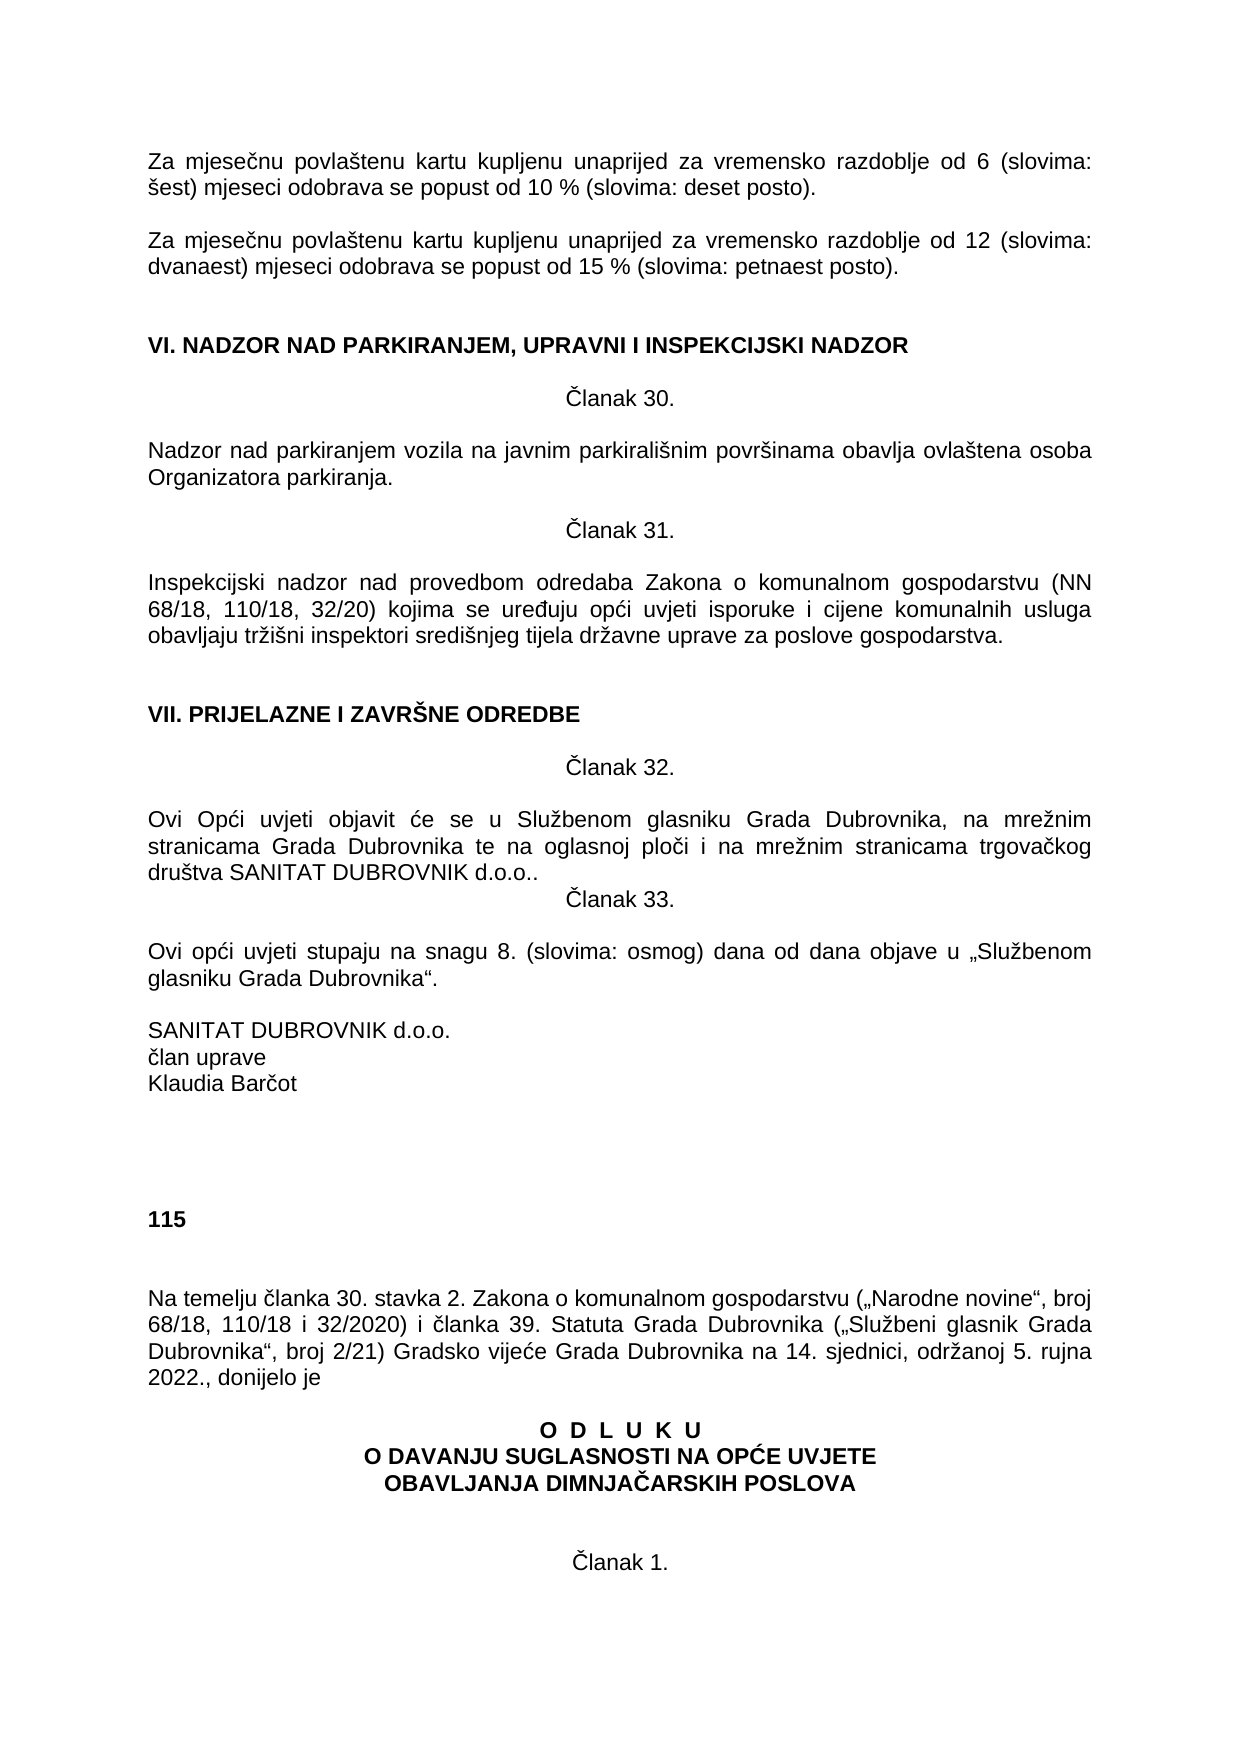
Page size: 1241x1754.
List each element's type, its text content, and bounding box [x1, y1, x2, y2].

text Za mjesečnu povlaštenu kartu kupljenu unaprijed za vremensko razdoblje od 12 (slovima: dvanaest) mjeseci odobrava se popust od 15 % (slovima: petnaest posto). [148, 227, 1093, 279]
text 115 [148, 1206, 1093, 1232]
text Članak 31. [148, 517, 1093, 543]
text član uprave [148, 1044, 1093, 1070]
text Članak 33. [148, 886, 1093, 912]
text Inspekcijski nadzor nad provedbom odredaba Zakona o komunalnom gospodarstvu (NN 68/18, 110/18, 32/20) kojima se uređuju opći uvjeti isporuke i cijene komunalnih usluga obavljaju tržišni inspektori središnjeg tijela državne uprave za poslove gospodarstva. [148, 569, 1093, 648]
text OBAVLJANJA DIMNJAČARSKIH POSLOVA [148, 1469, 1093, 1496]
text Ovi Opći uvjeti objavit će se u Službenom glasniku Grada Dubrovnika, na mrežnim stranicama Grada Dubrovnika te na oglasnoj ploči i na mrežnim stranicama trgovačkog društva SANITAT DUBROVNIK d.o.o.. [148, 806, 1093, 886]
text Članak 1. [148, 1548, 1093, 1575]
text Na temelju članka 30. stavka 2. Zakona o komunalnom gospodarstvu („Narodne novine“, broj 68/18, 110/18 i 32/2020) i članka 39. Statuta Grada Dubrovnika („Službeni glasnik Grada Dubrovnika“, broj 2/21) Gradsko vijeće Grada Dubrovnika na 14. sjednici, održanoj 5. rujna 2022., donijelo je [148, 1285, 1093, 1390]
text O D L U K U [148, 1417, 1093, 1443]
text Ovi opći uvjeti stupaju na snagu 8. (slovima: osmog) dana od dana objave u „Službenom glasniku Grada Dubrovnika“. [148, 938, 1093, 991]
text Nadzor nad parkiranjem vozila na javnim parkirališnim površinama obavlja ovlaštena osoba Organizatora parkiranja. [148, 437, 1093, 490]
text Članak 30. [148, 385, 1093, 411]
text Za mjesečnu povlaštenu kartu kupljenu unaprijed za vremensko razdoblje od 6 (slovima: šest) mjeseci odobrava se popust od 10 % (slovima: deset posto). [148, 148, 1093, 200]
text O DAVANJU SUGLASNOSTI NA OPĆE UVJETE [148, 1443, 1093, 1469]
text VII. PRIJELAZNE I ZAVRŠNE ODREDBE [148, 701, 1093, 727]
text SANITAT DUBROVNIK d.o.o. [148, 1017, 1093, 1044]
text VI. NADZOR NAD PARKIRANJEM, UPRAVNI I INSPEKCIJSKI NADZOR [148, 332, 1093, 358]
text Klaudia Barčot [148, 1070, 1093, 1096]
text Članak 32. [148, 754, 1093, 780]
